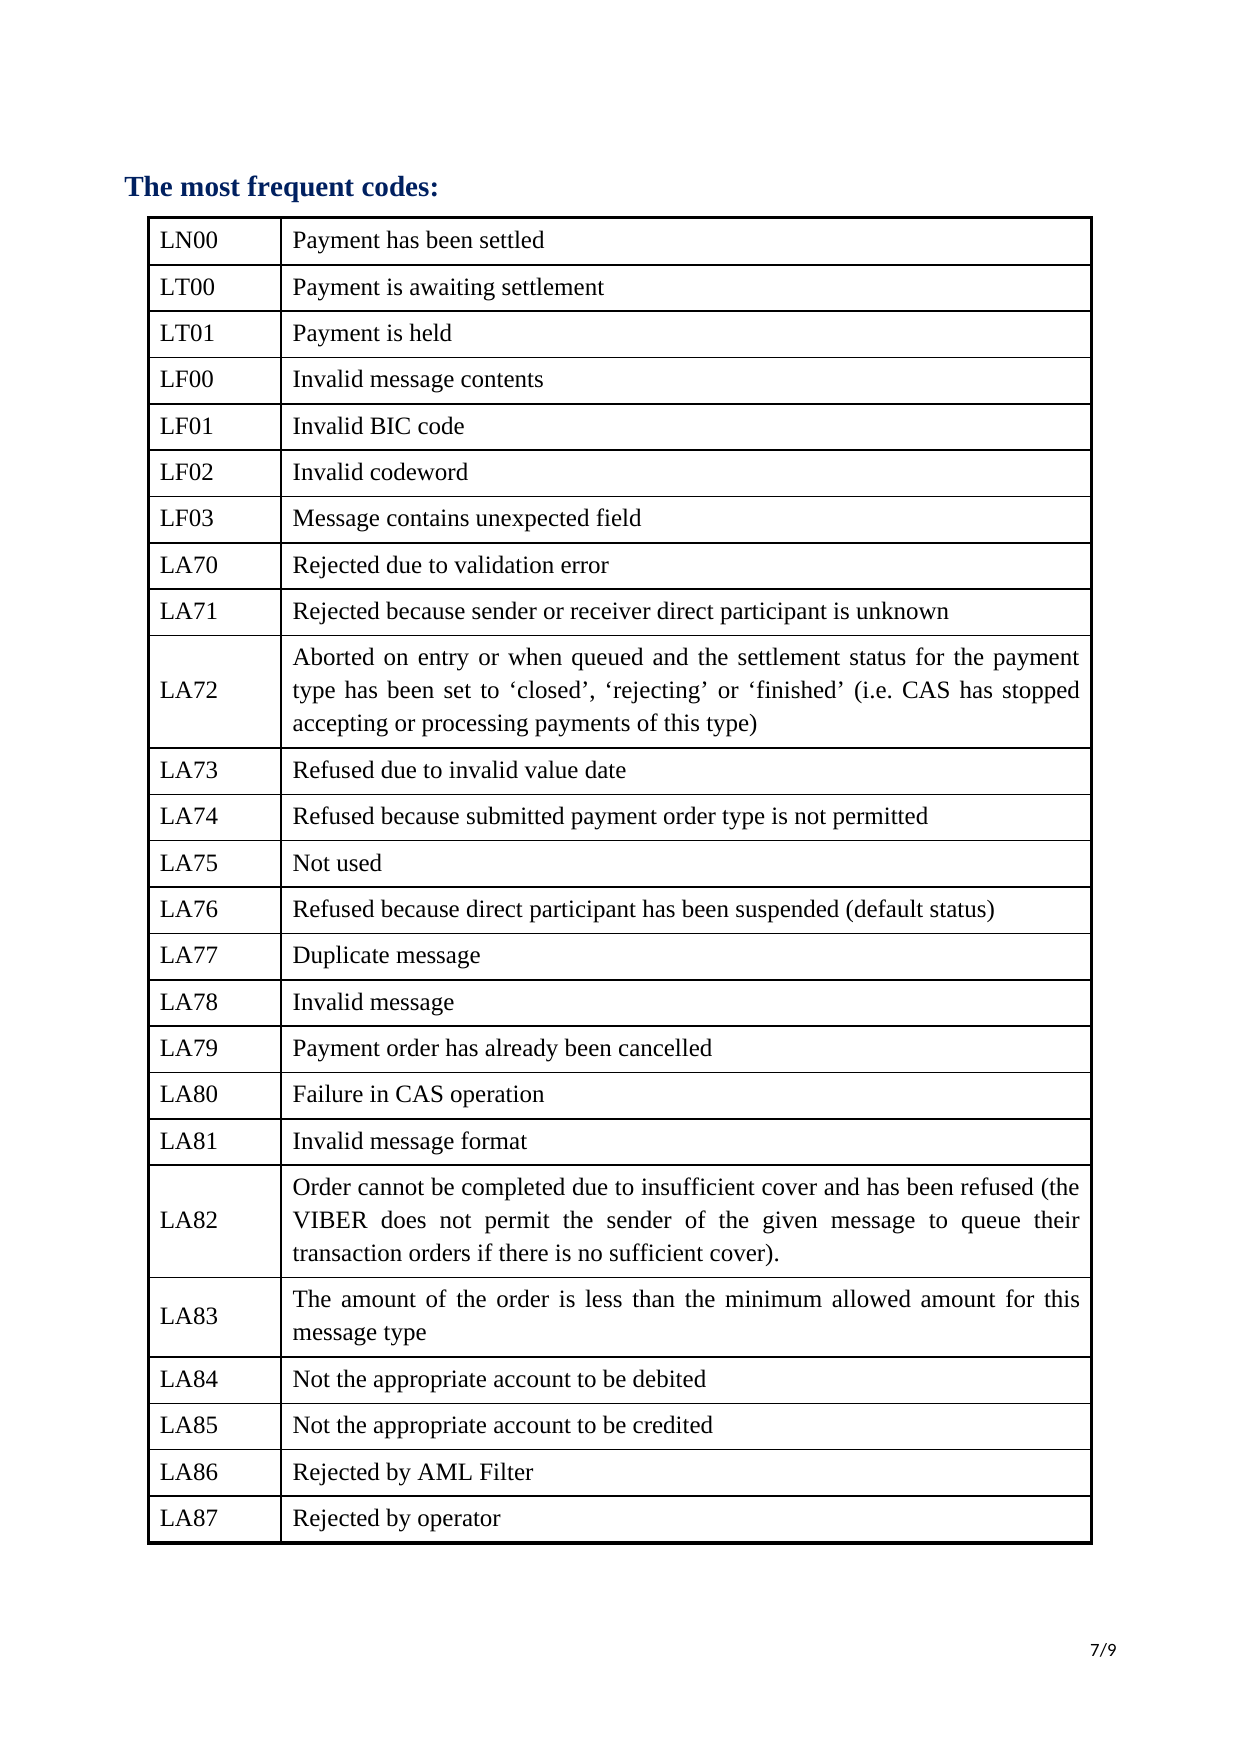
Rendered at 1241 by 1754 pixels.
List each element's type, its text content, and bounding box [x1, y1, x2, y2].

table_cell Not the appropriate account to be debited [282, 1358, 1090, 1402]
table_cell Rejected by operator [282, 1497, 1090, 1541]
table_cell LT01 [150, 312, 280, 357]
table_cell Rejected because sender or receiver direct participant is unknown [282, 590, 1090, 635]
table_cell Invalid codeword [282, 451, 1090, 496]
table_cell Invalid BIC code [282, 405, 1090, 449]
table_header LN00 [150, 219, 280, 264]
table_cell LA76 [150, 888, 280, 932]
table_cell LA79 [150, 1027, 280, 1072]
table_cell LA71 [150, 590, 280, 635]
table_cell LF03 [150, 497, 280, 542]
table_cell Duplicate message [282, 934, 1090, 979]
table_cell LA83 [150, 1278, 280, 1356]
table_cell LF00 [150, 358, 280, 403]
table_cell LA81 [150, 1120, 280, 1164]
table_header Payment has been settled [282, 219, 1090, 264]
text The most frequent codes: [124, 169, 1116, 203]
table_cell Payment order has already been cancelled [282, 1027, 1090, 1072]
table_cell LA86 [150, 1450, 280, 1495]
table_cell LA70 [150, 544, 280, 588]
table_cell LA77 [150, 934, 280, 979]
table_cell LA82 [150, 1166, 280, 1277]
table_cell LA78 [150, 981, 280, 1025]
table_cell LA85 [150, 1404, 280, 1449]
table_cell Order cannot be completed due to insufficient cover and has been refused (the VIBER does not permit the sender of the given message to queue their transaction orders if there is no sufficient cover). [282, 1166, 1090, 1277]
table_cell Invalid message format [282, 1120, 1090, 1164]
table_cell LA72 [150, 636, 280, 747]
table_cell LA87 [150, 1497, 280, 1541]
table_cell LT00 [150, 266, 280, 310]
table_cell Refused due to invalid value date [282, 749, 1090, 793]
table_cell Message contains unexpected field [282, 497, 1090, 542]
table_cell Payment is held [282, 312, 1090, 357]
table_cell Invalid message contents [282, 358, 1090, 403]
table_cell LF02 [150, 451, 280, 496]
table_cell The amount of the order is less than the minimum allowed amount for this message type [282, 1278, 1090, 1356]
table_cell Failure in CAS operation [282, 1073, 1090, 1118]
table_cell Not used [282, 841, 1090, 886]
table_cell LA74 [150, 795, 280, 840]
table_cell Refused because direct participant has been suspended (default status) [282, 888, 1090, 932]
table_cell LA73 [150, 749, 280, 793]
table_cell Rejected due to validation error [282, 544, 1090, 588]
table_cell Not the appropriate account to be credited [282, 1404, 1090, 1449]
table_cell LA84 [150, 1358, 280, 1402]
table_cell LF01 [150, 405, 280, 449]
table_cell LA75 [150, 841, 280, 886]
table_cell Aborted on entry or when queued and the settlement status for the payment type has been set to ‘closed’, ‘rejecting’ or ‘finished’ (i.e. CAS has stopped accepting or processing payments of this type) [282, 636, 1090, 747]
table_cell Payment is awaiting settlement [282, 266, 1090, 310]
table_cell LA80 [150, 1073, 280, 1118]
table_cell Refused because submitted payment order type is not permitted [282, 795, 1090, 840]
table_cell Invalid message [282, 981, 1090, 1025]
table_cell Rejected by AML Filter [282, 1450, 1090, 1495]
